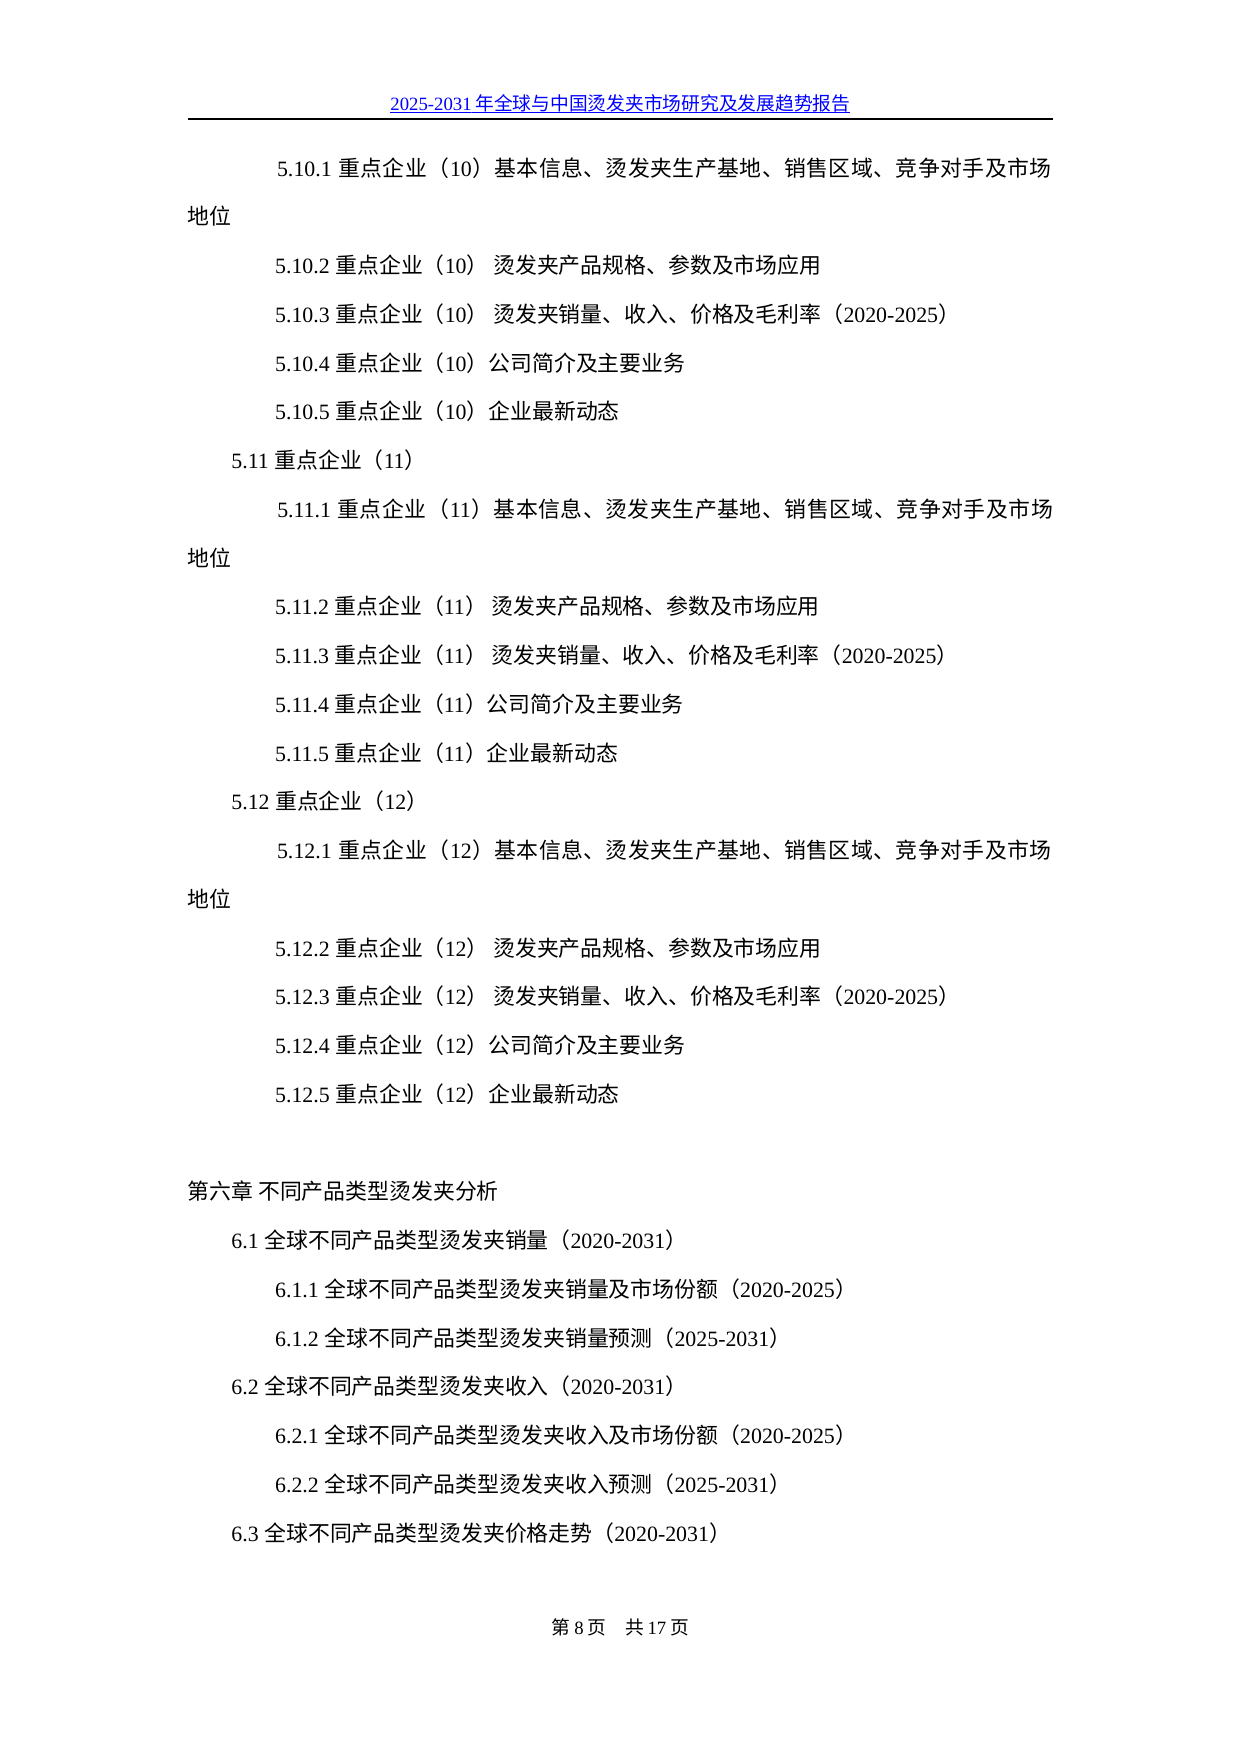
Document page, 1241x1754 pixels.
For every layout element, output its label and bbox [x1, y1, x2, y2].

text [187, 150, 1053, 1548]
